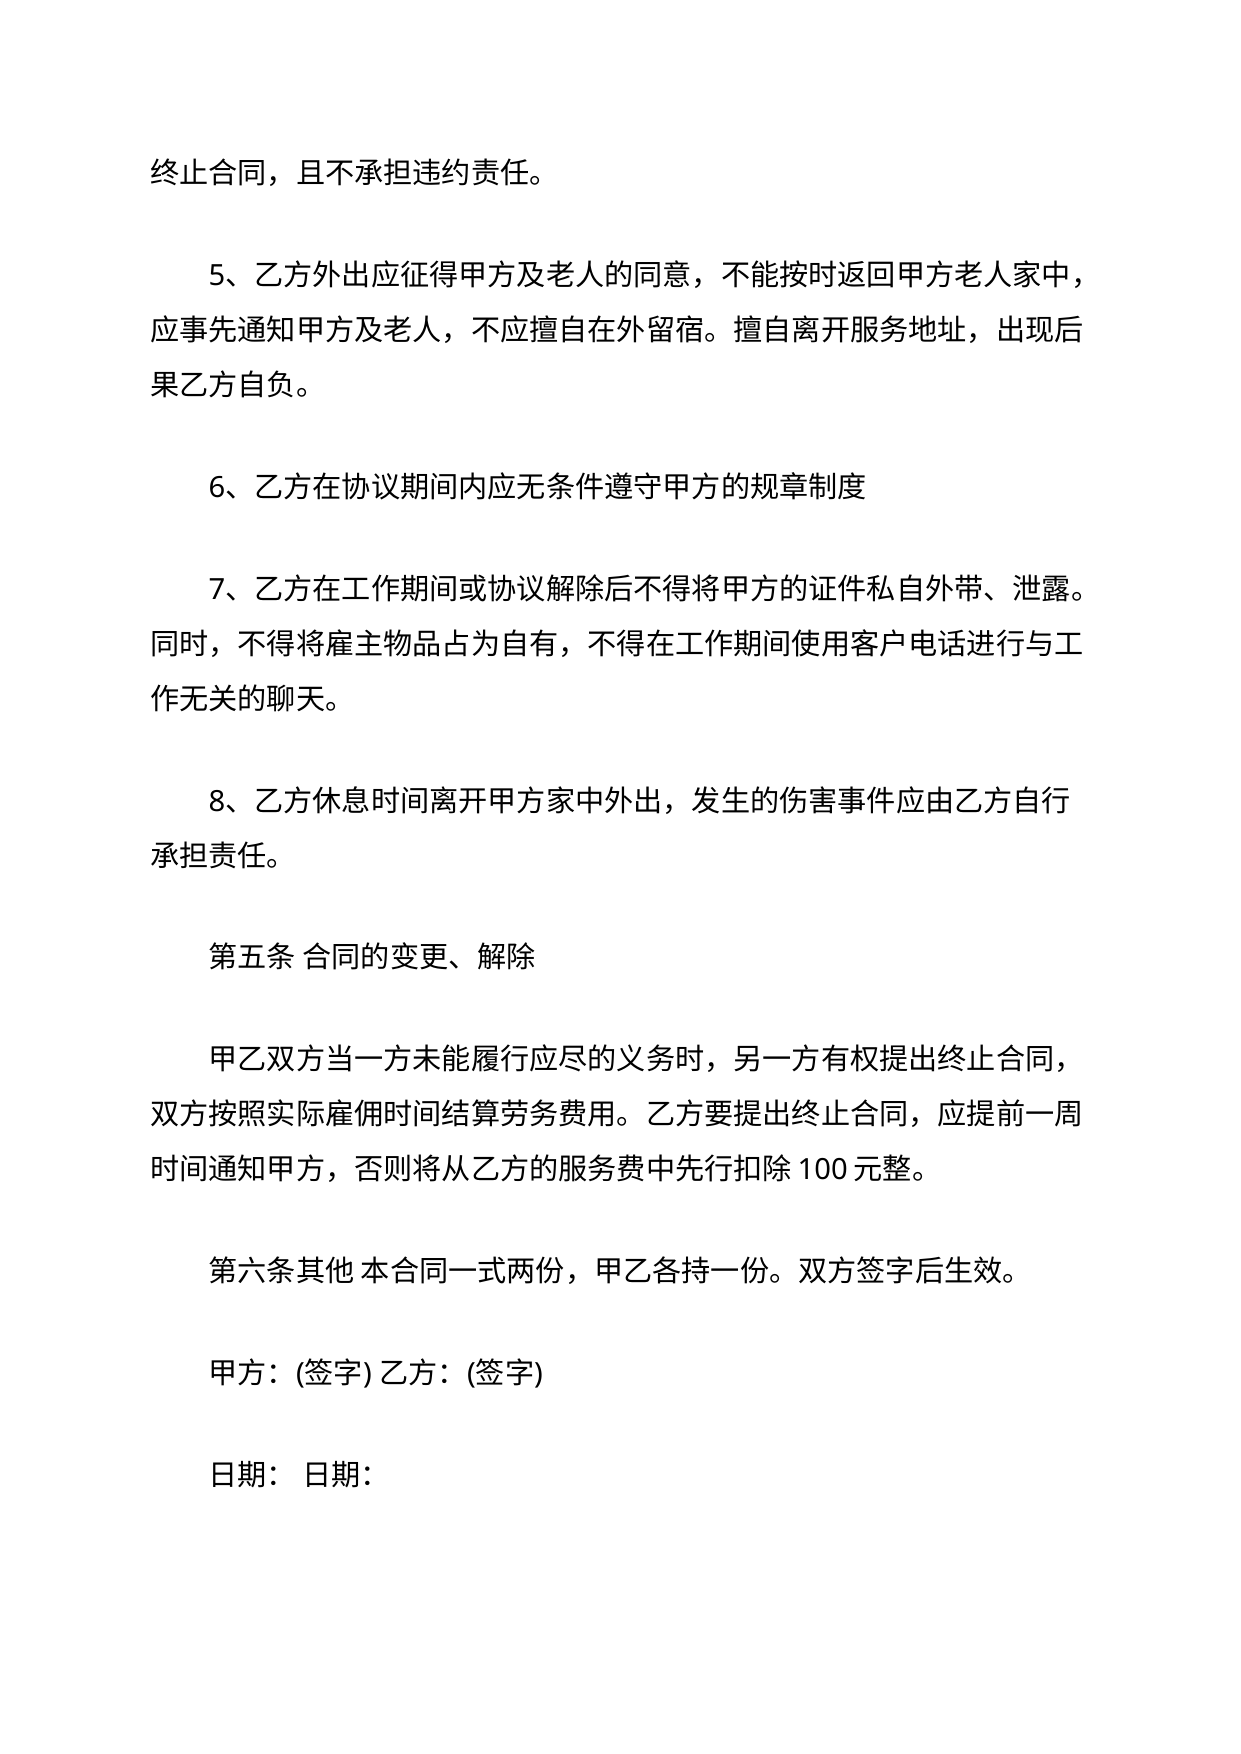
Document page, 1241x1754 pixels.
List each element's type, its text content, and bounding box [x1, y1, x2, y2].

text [150, 150, 1090, 192]
text 甲方：(签字) 乙方：(签字) [150, 1349, 1090, 1392]
text 6、乙方在协议期间内应无条件遵守甲方的规章制度 [150, 463, 1090, 506]
text 日期： 日期： [150, 1451, 1090, 1493]
text 第六条其他 本合同一式两份，甲乙各持一份。双方签字后生效。 [150, 1247, 1090, 1290]
text 5、乙方外出应征得甲方及老人的同意，不能按时返回甲方老人家中，应事先通知甲方及老人，不应擅自在外留宿。擅自离开服务地址，出现后果乙方自负。 [150, 252, 1090, 404]
text 第五条 合同的变更、解除 [150, 934, 1090, 976]
text 8、乙方休息时间离开甲方家中外出，发生的伤害事件应由乙方自行承担责任。 [150, 777, 1090, 874]
text 甲乙双方当一方未能履行应尽的义务时，另一方有权提出终止合同，双方按照实际雇佣时间结算劳务费用。乙方要提出终止合同，应提前一周时间通知甲方，否则将从乙方的服务费中先行扣除100元整。 [150, 1036, 1090, 1188]
text 7、乙方在工作期间或协议解除后不得将甲方的证件私自外带、泄露。同时，不得将雇主物品占为自有，不得在工作期间使用客户电话进行与工作无关的聊天。 [150, 565, 1090, 718]
